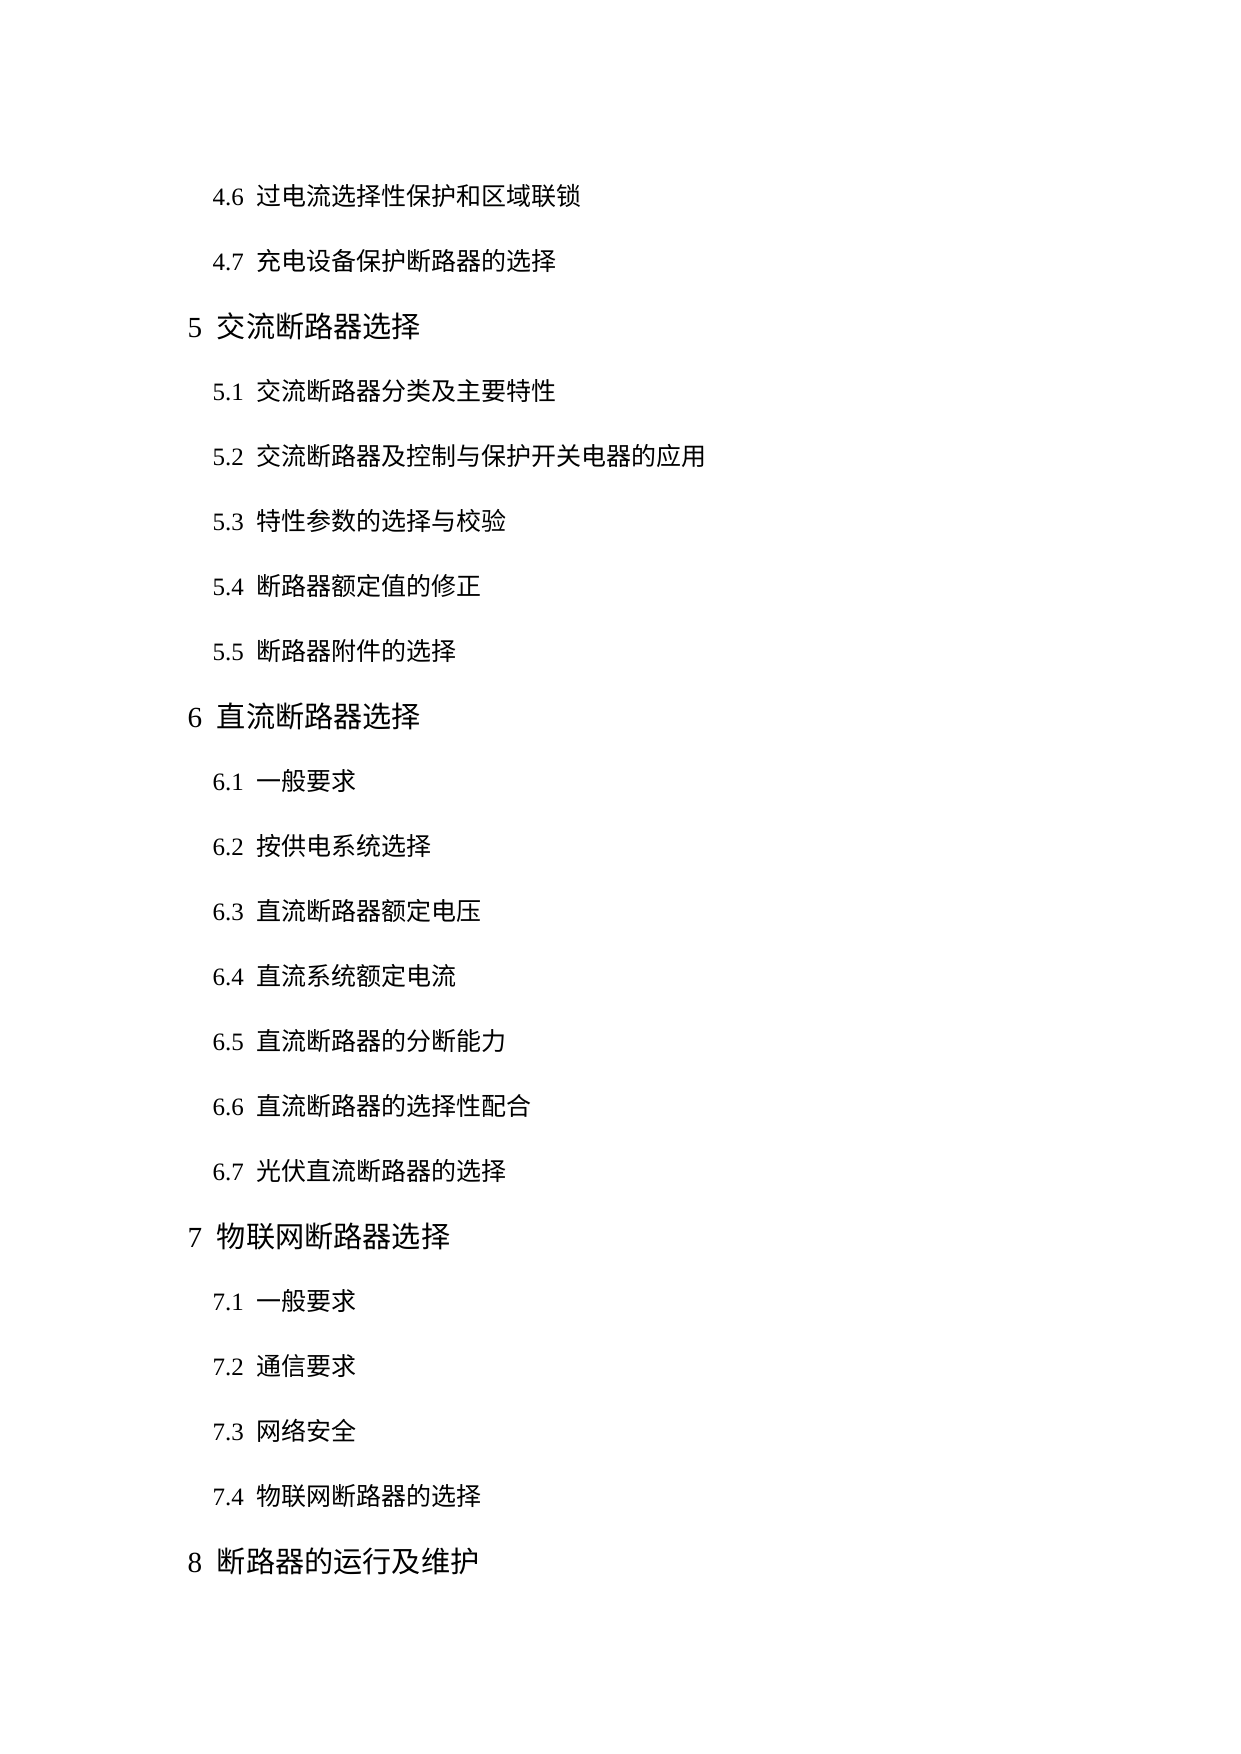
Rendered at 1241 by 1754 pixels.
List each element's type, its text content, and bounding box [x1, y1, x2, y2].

text 5.4 断路器额定值的修正 [187, 552, 1053, 617]
text 7.3 网络安全 [187, 1397, 1053, 1462]
text 5.2 交流断路器及控制与保护开关电器的应用 [187, 422, 1053, 487]
text 6.2 按供电系统选择 [187, 812, 1053, 877]
text 6.7 光伏直流断路器的选择 [187, 1137, 1053, 1202]
text 8 断路器的运行及维护 [187, 1527, 1053, 1592]
text 4.7 充电设备保护断路器的选择 [187, 227, 1053, 292]
text 5.3 特性参数的选择与校验 [187, 487, 1053, 552]
text 6.5 直流断路器的分断能力 [187, 1007, 1053, 1072]
text 7.1 一般要求 [187, 1267, 1053, 1332]
text 7 物联网断路器选择 [187, 1202, 1053, 1267]
text 5 交流断路器选择 [187, 292, 1053, 357]
text 6.6 直流断路器的选择性配合 [187, 1072, 1053, 1137]
text 7.2 通信要求 [187, 1332, 1053, 1397]
text 6.3 直流断路器额定电压 [187, 877, 1053, 942]
text 4.6 过电流选择性保护和区域联锁 [187, 162, 1053, 227]
text 6.4 直流系统额定电流 [187, 942, 1053, 1007]
text 7.4 物联网断路器的选择 [187, 1462, 1053, 1527]
text 6 直流断路器选择 [187, 682, 1053, 747]
text 5.5 断路器附件的选择 [187, 617, 1053, 682]
text 6.1 一般要求 [187, 747, 1053, 812]
text 5.1 交流断路器分类及主要特性 [187, 357, 1053, 422]
